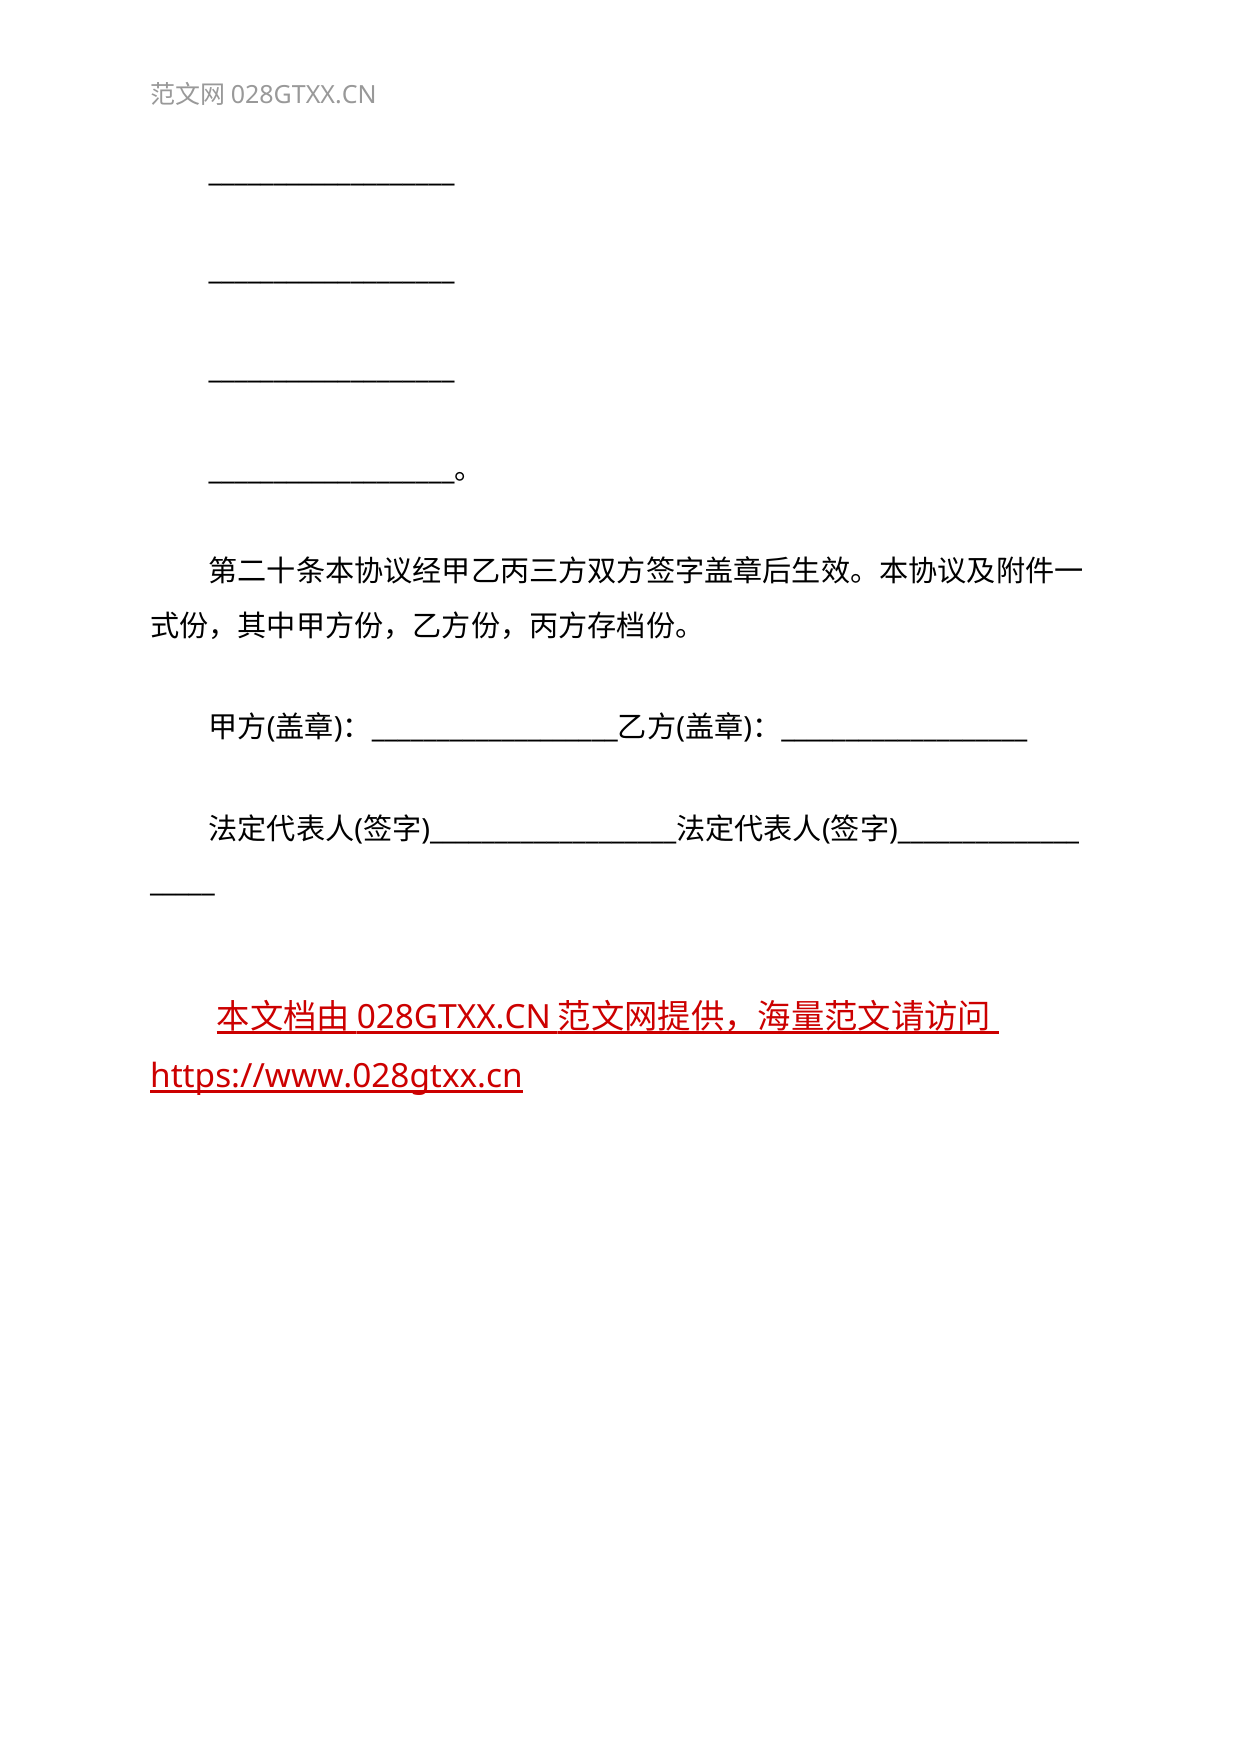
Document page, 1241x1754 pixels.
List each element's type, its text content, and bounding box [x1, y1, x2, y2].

text 第二十条本协议经甲乙丙三方双方签字盖章后生效。本协议及附件一式份，其中甲方份，乙方份，丙方存档份。 [150, 547, 1090, 644]
text ___________________ [150, 248, 1090, 288]
text ___________________。 [150, 445, 1090, 488]
text ___________________ [150, 347, 1090, 387]
text ___________________ [150, 150, 1090, 190]
text 法定代表人(签字)___________________法定代表人(签字)___________________ [150, 806, 1090, 900]
text 甲方(盖章)：___________________乙方(盖章)：___________________ [150, 704, 1090, 746]
text 本文档由028GTXX.CN范文网提供，海量范文请访问 https://www.028gtxx.cn [150, 990, 1090, 1097]
